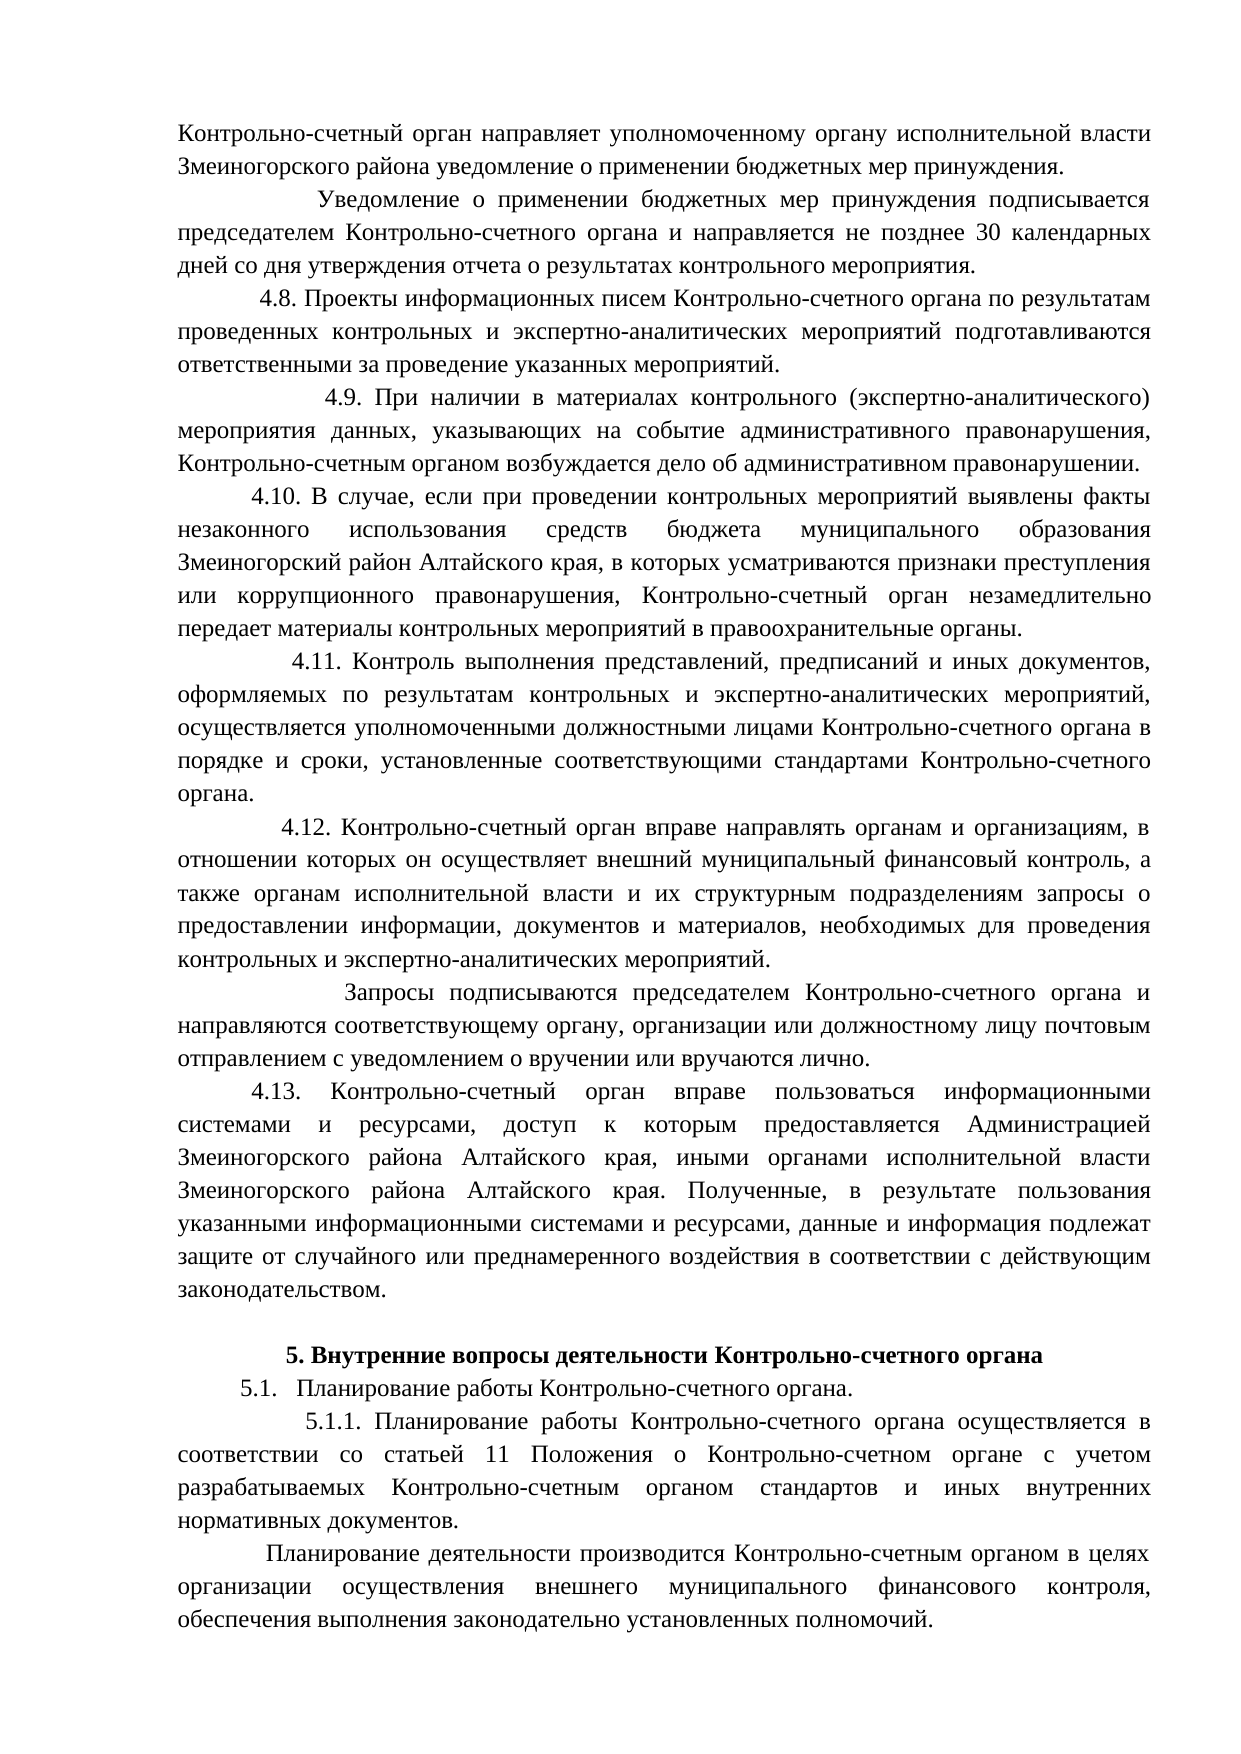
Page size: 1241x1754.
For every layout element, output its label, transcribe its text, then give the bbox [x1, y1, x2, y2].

text 4.12. Контрольно-счетный орган вправе направлять органам и организациям, в отношении которых он осуществляет внешний муниципальный финансовый контроль, а также органам исполнительной власти и их структурным подразделениям запросы о предоставлении информации, документов и материалов, необходимых для проведения контрольных и экспертно-аналитических мероприятий. [177, 812, 1152, 972]
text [177, 118, 1152, 180]
text 4.8. Проекты информационных писем Контрольно-счетного органа по результатам проведенных контрольных и экспертно-аналитических мероприятий подготавливаются ответственными за проведение указанных мероприятий. [177, 283, 1152, 378]
text Планирование деятельности производится Контрольно-счетным органом в целях организации осуществления внешнего муниципального финансового контроля, обеспечения выполнения законодательно установленных полномочий. [177, 1538, 1152, 1633]
text 5.1.1. Планирование работы Контрольно-счетного органа осуществляется в соответствии со статьей 11 Положения о Контрольно-счетном органе с учетом разрабатываемых Контрольно-счетным органом стандартов и иных внутренних нормативных документов. [177, 1406, 1152, 1534]
text 4.11. Контроль выполнения представлений, предписаний и иных документов, оформляемых по результатам контрольных и экспертно-аналитических мероприятий, осуществляется уполномоченными должностными лицами Контрольно-счетного органа в порядке и сроки, установленные соответствующими стандартами Контрольно-счетного органа. [177, 646, 1152, 807]
text 4.10. В случае, если при проведении контрольных мероприятий выявлены факты незаконного использования средств бюджета муниципального образования Змеиногорский район Алтайского края, в которых усматриваются признаки преступления или коррупционного правонарушения, Контрольно-счетный орган незамедлительно передает материалы контрольных мероприятий в правоохранительные органы. [177, 481, 1152, 642]
text 4.9. При наличии в материалах контрольного (экспертно-аналитического) мероприятия данных, указывающих на событие административного правонарушения, Контрольно-счетным органом возбуждается дело об административном правонарушении. [177, 382, 1152, 477]
text Запросы подписываются председателем Контрольно-счетного органа и направляются соответствующему органу, организации или должностному лицу почтовым отправлением с уведомлением о вручении или вручаются лично. [177, 977, 1152, 1071]
text 5. Внутренние вопросы деятельности Контрольно-счетного органа [177, 1340, 1152, 1369]
text Уведомление о применении бюджетных мер принуждения подписывается председателем Контрольно-счетного органа и направляется не позднее 30 календарных дней со дня утверждения отчета о результатах контрольного мероприятия. [177, 184, 1152, 279]
text 4.13. Контрольно-счетный орган вправе пользоваться информационными системами и ресурсами, доступ к которым предоставляется Администрацией Змеиногорского района Алтайского края, иными органами исполнительной власти Змеиногорского района Алтайского края. Полученные, в результате пользования указанными информационными системами и ресурсами, данные и информация подлежат защите от случайного или преднамеренного воздействия в соответствии с действующим законодательством. [177, 1076, 1152, 1303]
text 5.1. Планирование работы Контрольно-счетного органа. [177, 1373, 1152, 1402]
